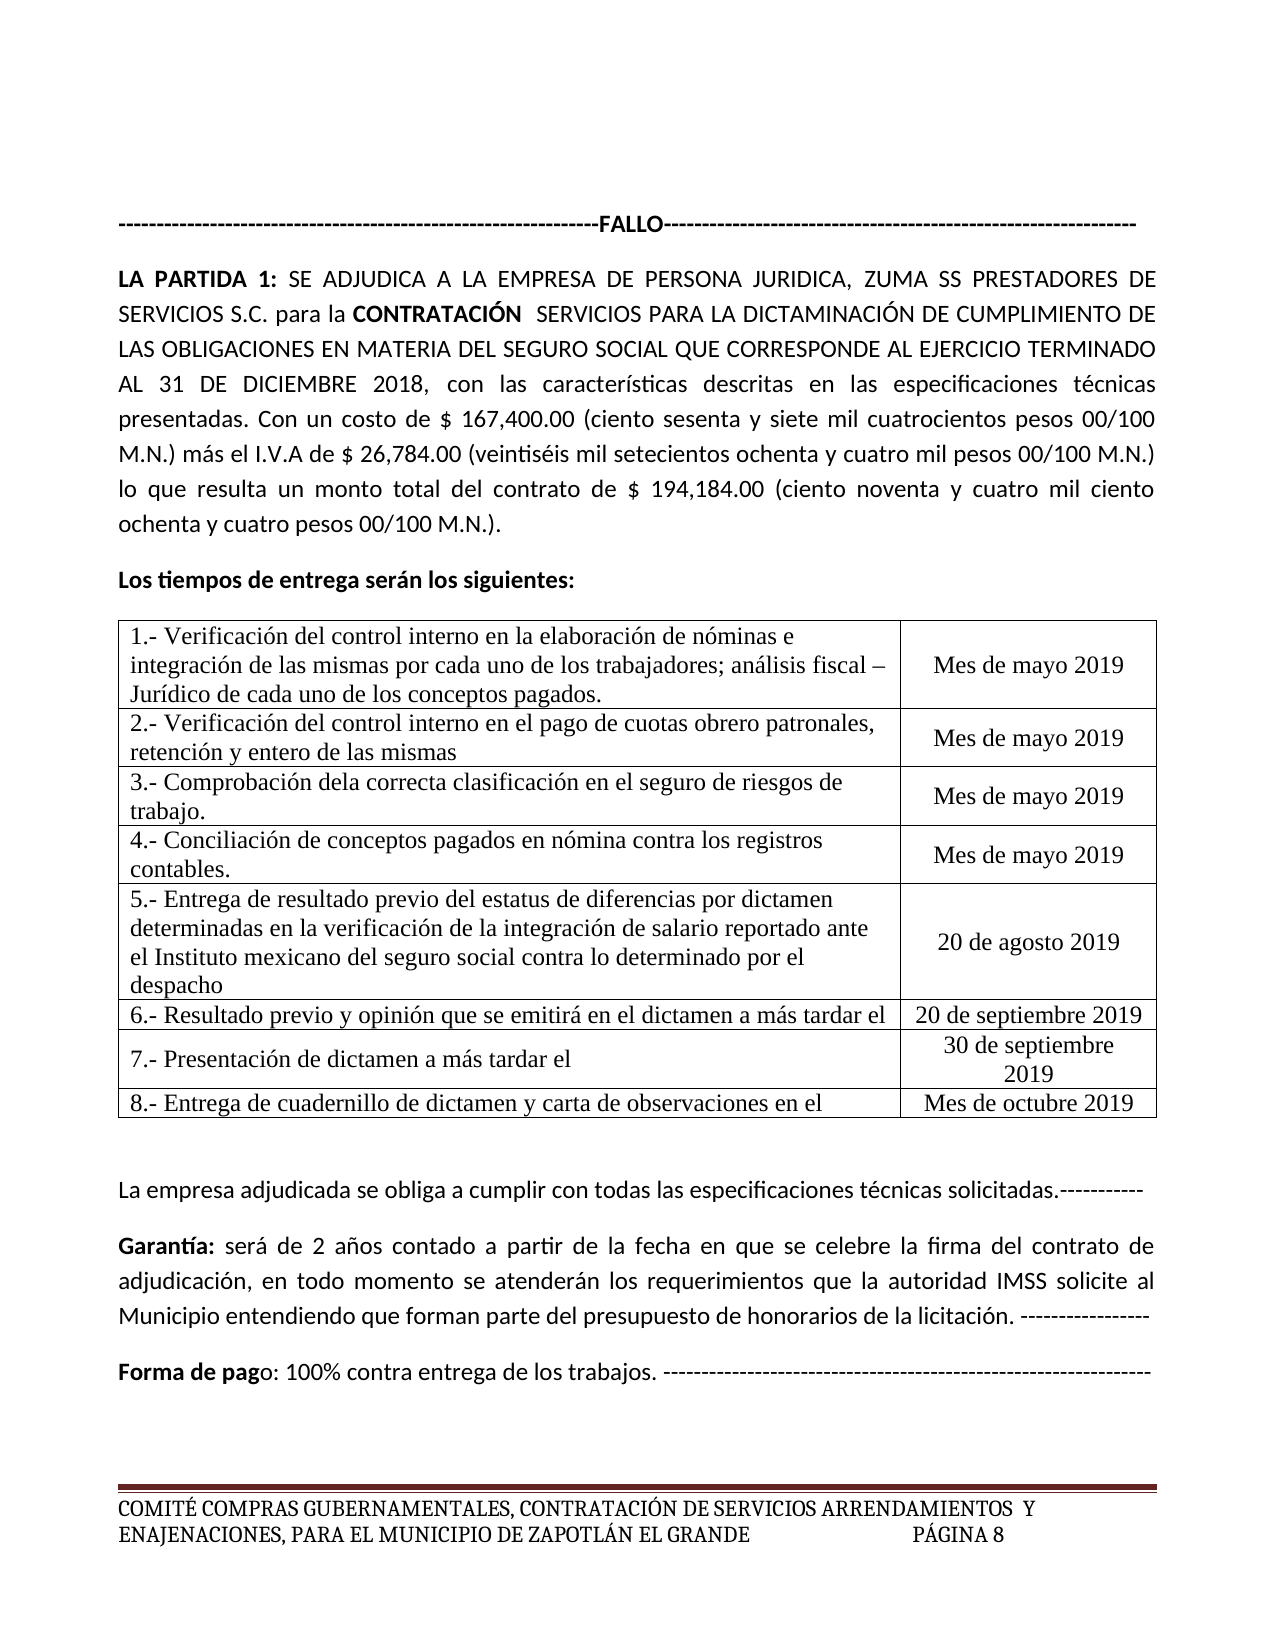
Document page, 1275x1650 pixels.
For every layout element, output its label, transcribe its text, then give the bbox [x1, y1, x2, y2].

table_cell Mes de mayo 2019 [901, 767, 1156, 824]
table_cell 20 de agosto 2019 [901, 884, 1156, 999]
table_cell 20 de septiembre 2019 [901, 1000, 1156, 1029]
table_cell 5.- Entrega de resultado previo del estatus de diferencias por dictamen determinadas en la verificación de la integración de salario reportado ante el Instituto mexicano del seguro social contra lo determinado por el despacho [119, 884, 900, 999]
text Forma de pago: 100% contra entrega de los trabajos. ---------------------------------------------------------------- [118, 1356, 1157, 1386]
table_cell 30 de septiembre 2019 [901, 1030, 1156, 1087]
table_cell 2.- Verificación del control interno en el pago de cuotas obrero patronales, retención y entero de las mismas [119, 709, 900, 766]
text LA PARTIDA 1: SE ADJUDICA A LA EMPRESA DE PERSONA JURIDICA, ZUMA SS PRESTADORES DE SERVICIOS S.C. para la CONTRATACIÓN SERVICIOS PARA LA DICTAMINACIÓN DE CUMPLIMIENTO DE LAS OBLIGACIONES EN MATERIA DEL SEGURO SOCIAL QUE CORRESPONDE AL EJERCICIO TERMINADO AL 31 DE DICIEMBRE 2018, con las características descritas en las especificaciones técnicas presentadas. Con un costo de $ 167,400.00 (ciento sesenta y siete mil cuatrocientos pesos 00/100 M.N.) más el I.V.A de $ 26,784.00 (veintiséis mil setecientos ochenta y cuatro mil pesos 00/100 M.N.) lo que resulta un monto total del contrato de $ 194,184.00 (ciento noventa y cuatro mil ciento ochenta y cuatro pesos 00/100 M.N.). [118, 263, 1157, 539]
text ---------------------------------------------------------------FALLO-------------------------------------------------------------- [118, 208, 1157, 238]
text La empresa adjudicada se obliga a cumplir con todas las especificaciones técnicas solicitadas.----------- [118, 1174, 1157, 1205]
table_cell Mes de octubre 2019 [901, 1089, 1156, 1117]
table_cell 4.- Conciliación de conceptos pagados en nómina contra los registros contables. [119, 826, 900, 883]
table_cell Mes de mayo 2019 [901, 826, 1156, 883]
table_cell 7.- Presentación de dictamen a más tardar el [119, 1030, 900, 1087]
table_header 1.- Verificación del control interno en la elaboración de nóminas e integración de las mismas por cada uno de los trabajadores; análisis fiscal – Jurídico de cada uno de los conceptos pagados. [119, 621, 900, 707]
table_cell Mes de mayo 2019 [901, 709, 1156, 766]
table_cell 6.- Resultado previo y opinión que se emitirá en el dictamen a más tardar el [119, 1000, 900, 1029]
table_header Mes de mayo 2019 [901, 621, 1156, 707]
table_cell 3.- Comprobación dela correcta clasificación en el seguro de riesgos de trabajo. [119, 767, 900, 824]
text Garantía: será de 2 años contado a partir de la fecha en que se celebre la firma del contrato de adjudicación, en todo momento se atenderán los requerimientos que la autoridad IMSS solicite al Municipio entendiendo que forman parte del presupuesto de honorarios de la licitación. ----------------- [118, 1230, 1157, 1331]
text Los tiempos de entrega serán los siguientes: [118, 564, 1157, 595]
table_cell 8.- Entrega de cuadernillo de dictamen y carta de observaciones en el [119, 1089, 900, 1117]
